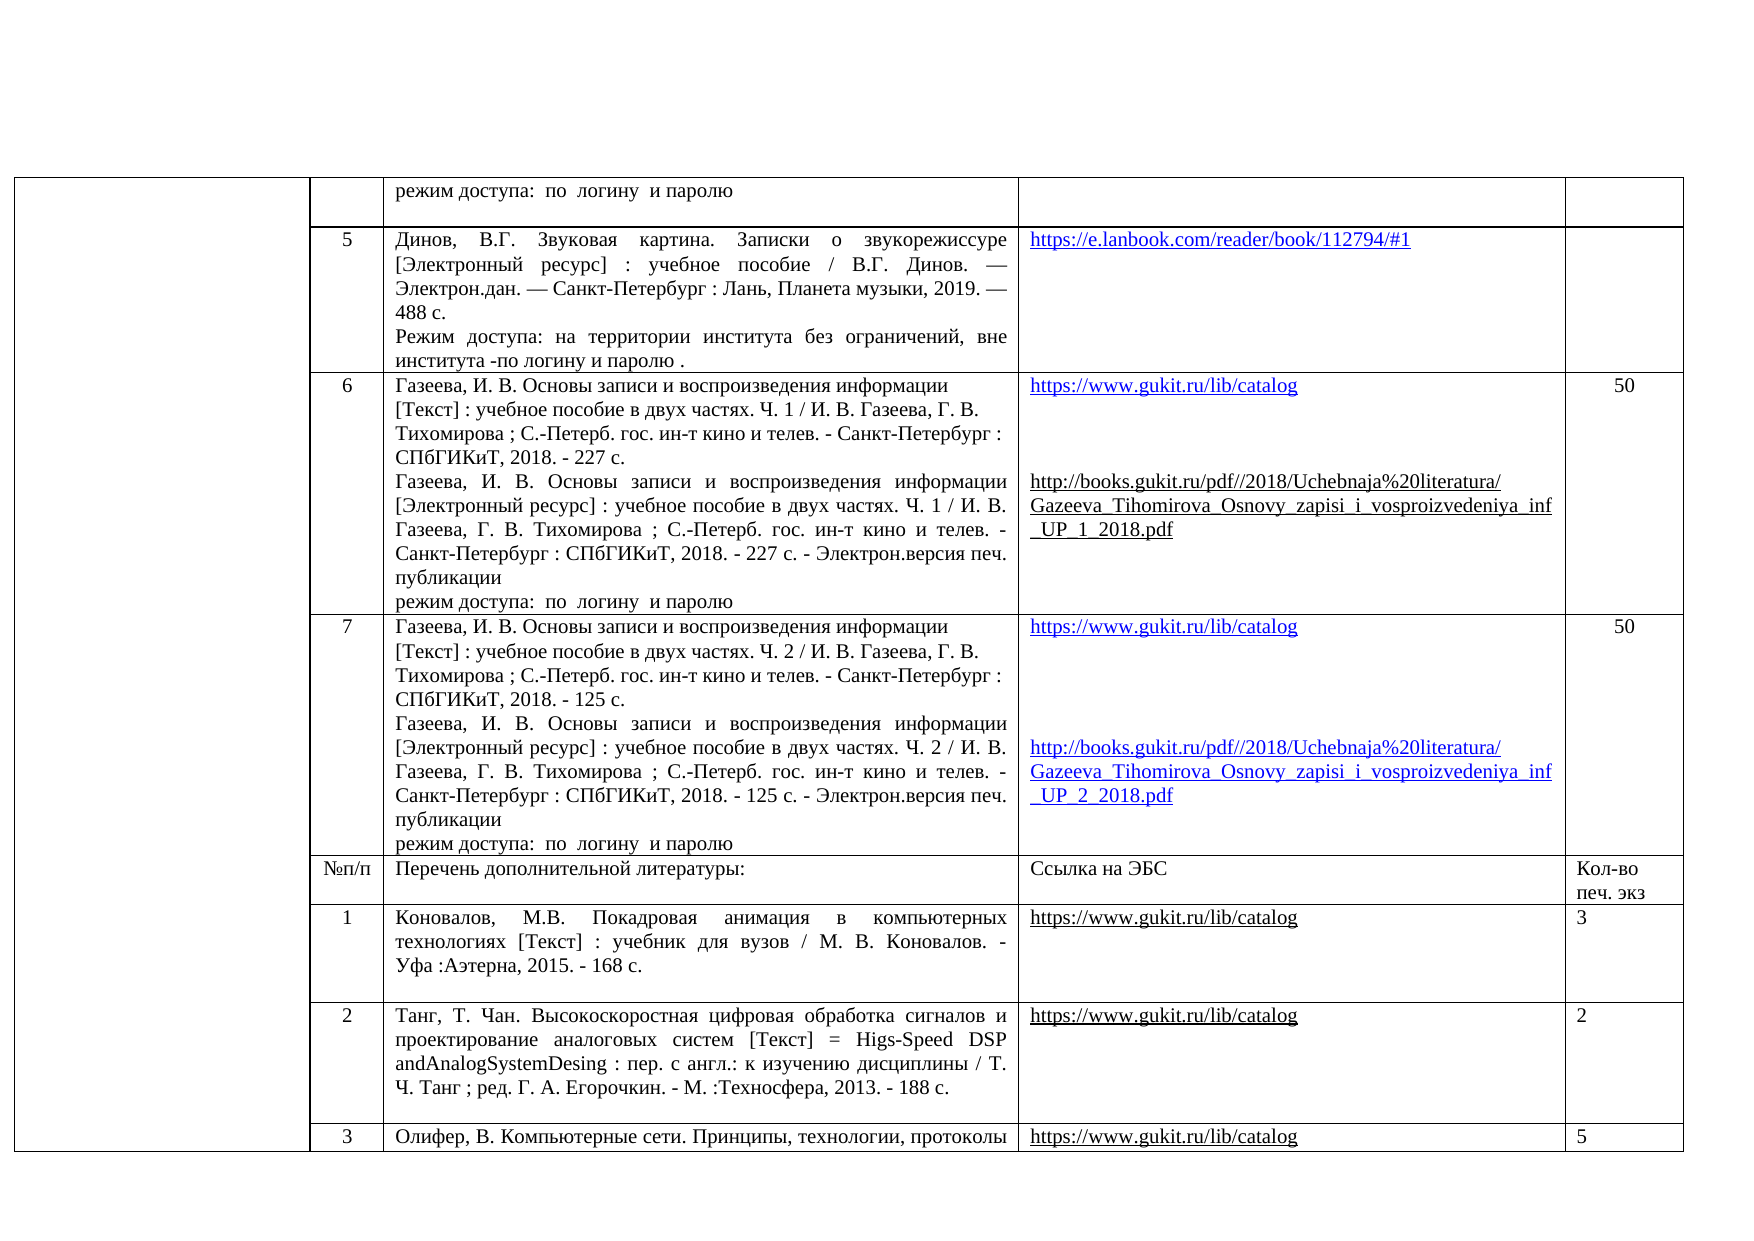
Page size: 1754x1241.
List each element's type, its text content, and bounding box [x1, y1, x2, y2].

table_cell Перечень дополнительной литературы: [384, 856, 1018, 904]
table_cell 50 [1566, 615, 1683, 855]
table_cell Динов, В.Г. Звуковая картина. Записки о звукорежиссуре [Электронный ресурс] : учебное пособие / В.Г. Динов. — Электрон.дан. — Санкт-Петербург : Лань, Планета музыки, 2019. — 488 с. Режим доступа: на территории института без ограничений, вне института -по логину и паролю . [384, 228, 1018, 372]
table_cell https://www.gukit.ru/lib/catalog http://books.gukit.ru/pdf//2018/Uchebnaja%20literatura/Gazeeva_Tihomirova_Osnovy_zapisi_i_vosproizvedeniya_inf_UP_2_2018.pdf [1019, 615, 1565, 855]
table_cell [1019, 178, 1565, 226]
table_cell 50 [1566, 373, 1683, 613]
table_cell Газеева, И. В. Основы записи и воспроизведения информации [Текст] : учебное пособие в двух частях. Ч. 1 / И. В. Газеева, Г. В. Тихомирова ; С.-Петерб. гос. ин-т кино и телев. - Санкт-Петербург : СПбГИКиТ, 2018. - 227 с. Газеева, И. В. Основы записи и воспроизведения информации [Электронный ресурс] : учебное пособие в двух частях. Ч. 1 / И. В. Газеева, Г. В. Тихомирова ; С.-Петерб. гос. ин-т кино и телев. - Санкт-Петербург : СПбГИКиТ, 2018. - 227 с. - Электрон.версия печ. публикации режим доступа: по логину и паролю [384, 373, 1018, 613]
table_cell 5 [1566, 1124, 1683, 1151]
table_cell 3 [1566, 905, 1683, 1002]
table_cell №п/п [311, 856, 383, 904]
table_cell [384, 1124, 1018, 1151]
table_cell 2 [311, 1003, 383, 1123]
table_cell https://www.gukit.ru/lib/catalog http://books.gukit.ru/pdf//2018/Uchebnaja%20literatura/Gazeeva_Tihomirova_Osnovy_zapisi_i_vosproizvedeniya_inf_UP_1_2018.pdf [1019, 373, 1565, 613]
table_cell Кол-во печ. экз [1566, 856, 1683, 904]
table_cell Газеева, И. В. Основы записи и воспроизведения информации [Текст] : учебное пособие в двух частях. Ч. 2 / И. В. Газеева, Г. В. Тихомирова ; С.-Петерб. гос. ин-т кино и телев. - Санкт-Петербург : СПбГИКиТ, 2018. - 125 с. Газеева, И. В. Основы записи и воспроизведения информации [Электронный ресурс] : учебное пособие в двух частях. Ч. 2 / И. В. Газеева, Г. В. Тихомирова ; С.-Петерб. гос. ин-т кино и телев. - Санкт-Петербург : СПбГИКиТ, 2018. - 125 с. - Электрон.версия печ. публикации режим доступа: по логину и паролю [384, 615, 1018, 855]
table_cell 3 [311, 1124, 383, 1151]
table_cell 5 [311, 228, 383, 372]
table_cell Ссылка на ЭБС [1019, 856, 1565, 904]
table_cell Коновалов, М.В. Покадровая анимация в компьютерных технологиях [Текст] : учебник для вузов / М. В. Коновалов. - Уфа :Аэтерна, 2015. - 168 с. [384, 905, 1018, 1002]
table_cell 2 [1566, 1003, 1683, 1123]
table_cell https://e.lanbook.com/reader/book/112794/#1 [1019, 228, 1565, 372]
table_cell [1019, 1124, 1565, 1151]
table_cell https://www.gukit.ru/lib/catalog [1019, 1003, 1565, 1123]
table_cell Танг, Т. Чан. Высокоскоростная цифровая обработка сигналов и проектирование аналоговых систем [Текст] = Higs-Speed DSP andAnalogSystemDesing : пер. с англ.: к изучению дисциплины / Т. Ч. Танг ; ред. Г. А. Егорочкин. - М. :Техносфера, 2013. - 188 с. [384, 1003, 1018, 1123]
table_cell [384, 178, 1018, 226]
table_cell 1 [311, 905, 383, 1002]
table_cell [1566, 178, 1683, 226]
table_cell 6 [311, 373, 383, 613]
table_cell https://www.gukit.ru/lib/catalog [1019, 905, 1565, 1002]
table_cell 7 [311, 615, 383, 855]
table_cell [1566, 228, 1683, 372]
table_cell 4 [311, 178, 383, 226]
